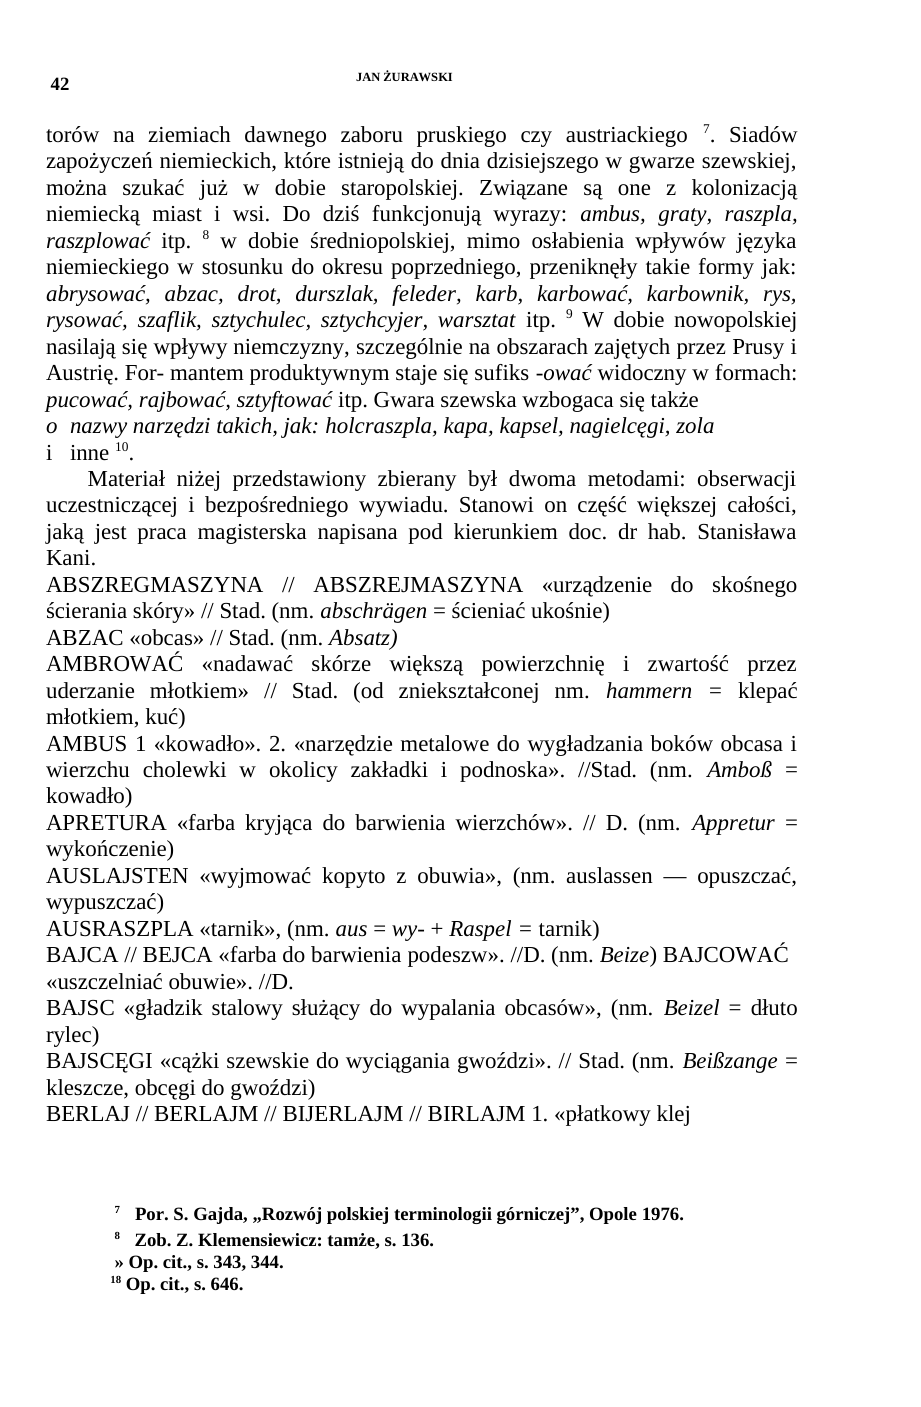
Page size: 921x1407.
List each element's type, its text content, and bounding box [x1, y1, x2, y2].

text BAJCA // BEJCA «farba do barwienia podeszw». //D. (nm. Beize) BAJCOWAĆ «uszczelniać obuwie». //D. [46, 942, 798, 994]
text AMBUS 1 «kowadło». 2. «narzędzie metalowe do wygładzania boków obcasa i wierzchu cholewki w okolicy zakładki i podnoska». //Stad. (nm. Amboß = kowadło) [46, 730, 798, 809]
text » Op. cit., s. 343, 344. [114, 1251, 743, 1273]
text APRETURA «farba kryjąca do barwienia wierzchów». // D. (nm. Appretur = wykończenie) [46, 809, 798, 862]
text BAJSC «gładzik stalowy służący do wypalania obcasów», (nm. Beizel = dłuto rylec) [46, 994, 798, 1047]
text AMBROWAĆ «nadawać skórze większą powierzchnię i zwartość przez uderzanie młotkiem» // Stad. (od zniekształconej nm. hammern = klepać młotkiem, kuć) [46, 651, 798, 730]
text i inne 10. [46, 439, 798, 465]
text ABZAC «obcas» // Stad. (nm. Absatz) [46, 624, 798, 651]
text ABSZREGMASZYNA // ABSZREJMASZYNA «urządzenie do skośnego ścierania skóry» // Stad. (nm. abschrägen = ścieniać ukośnie) [46, 571, 798, 624]
text AUSRASZPLA «tarnik», (nm. aus = wy- + Raspel = tarnik) [46, 915, 798, 942]
text AUSLAJSTEN «wyjmować kopyto z obuwia», (nm. auslassen — opuszczać, wypuszczać) [46, 862, 798, 915]
text torów na ziemiach dawnego zaboru pruskiego czy austriackiego 7. Siadów zapożyczeń niemieckich, które istnieją do dnia dzisiejszego w gwarze szewskiej, można szukać już w dobie staropolskiej. Związane są one z kolonizacją niemiecką miast i wsi. Do dziś funkcjonują wyrazy: ambus, graty, raszpla, raszplować itp. 8 w dobie średniopolskiej, mimo osłabienia wpływów języka niemieckiego w stosunku do okresu poprzedniego, przeniknęły takie formy jak: abrysować, abzac, drot, durszlak, feleder, karb, karbować, karbownik, rys, rysować, szaflik, sztychulec, sztychcyjer, warsztat itp. 9 W dobie nowopolskiej nasilają się wpływy niemczyzny, szczególnie na obszarach zajętych przez Prusy i Austrię. For- mantem produktywnym staje się sufiks -ować widoczny w formach: pucować, rajbować, sztyftować itp. Gwara szewska wzbogaca się także [46, 121, 798, 412]
text o nazwy narzędzi takich, jak: holcraszpla, kapa, kapsel, nagielcęgi, zola [46, 412, 798, 439]
text JAN ŻURAWSKI [356, 71, 453, 84]
text BAJSCĘGI «cążki szewskie do wyciągania gwoździ». // Stad. (nm. Beißzange = kleszcze, obcęgi do gwoździ) [46, 1047, 798, 1100]
text 42 [50, 75, 69, 94]
text Materiał niżej przedstawiony zbierany był dwoma metodami: obserwacji uczestniczącej i bezpośredniego wywiadu. Stanowi on część większej całości, jaką jest praca magisterska napisana pod kierunkiem doc. dr hab. Stanisława Kani. [46, 465, 798, 571]
text 18 Op. cit., s. 646. [110, 1273, 743, 1295]
text 8 Zob. Z. Klemensiewicz: tamże, s. 136. [114, 1229, 743, 1251]
text BERLAJ // BERLAJM // BIJERLAJM // BIRLAJM 1. «płatkowy klej [46, 1100, 798, 1127]
text 7 Por. S. Gajda, „Rozwój polskiej terminologii górniczej”, Opole 1976. [114, 1203, 743, 1225]
